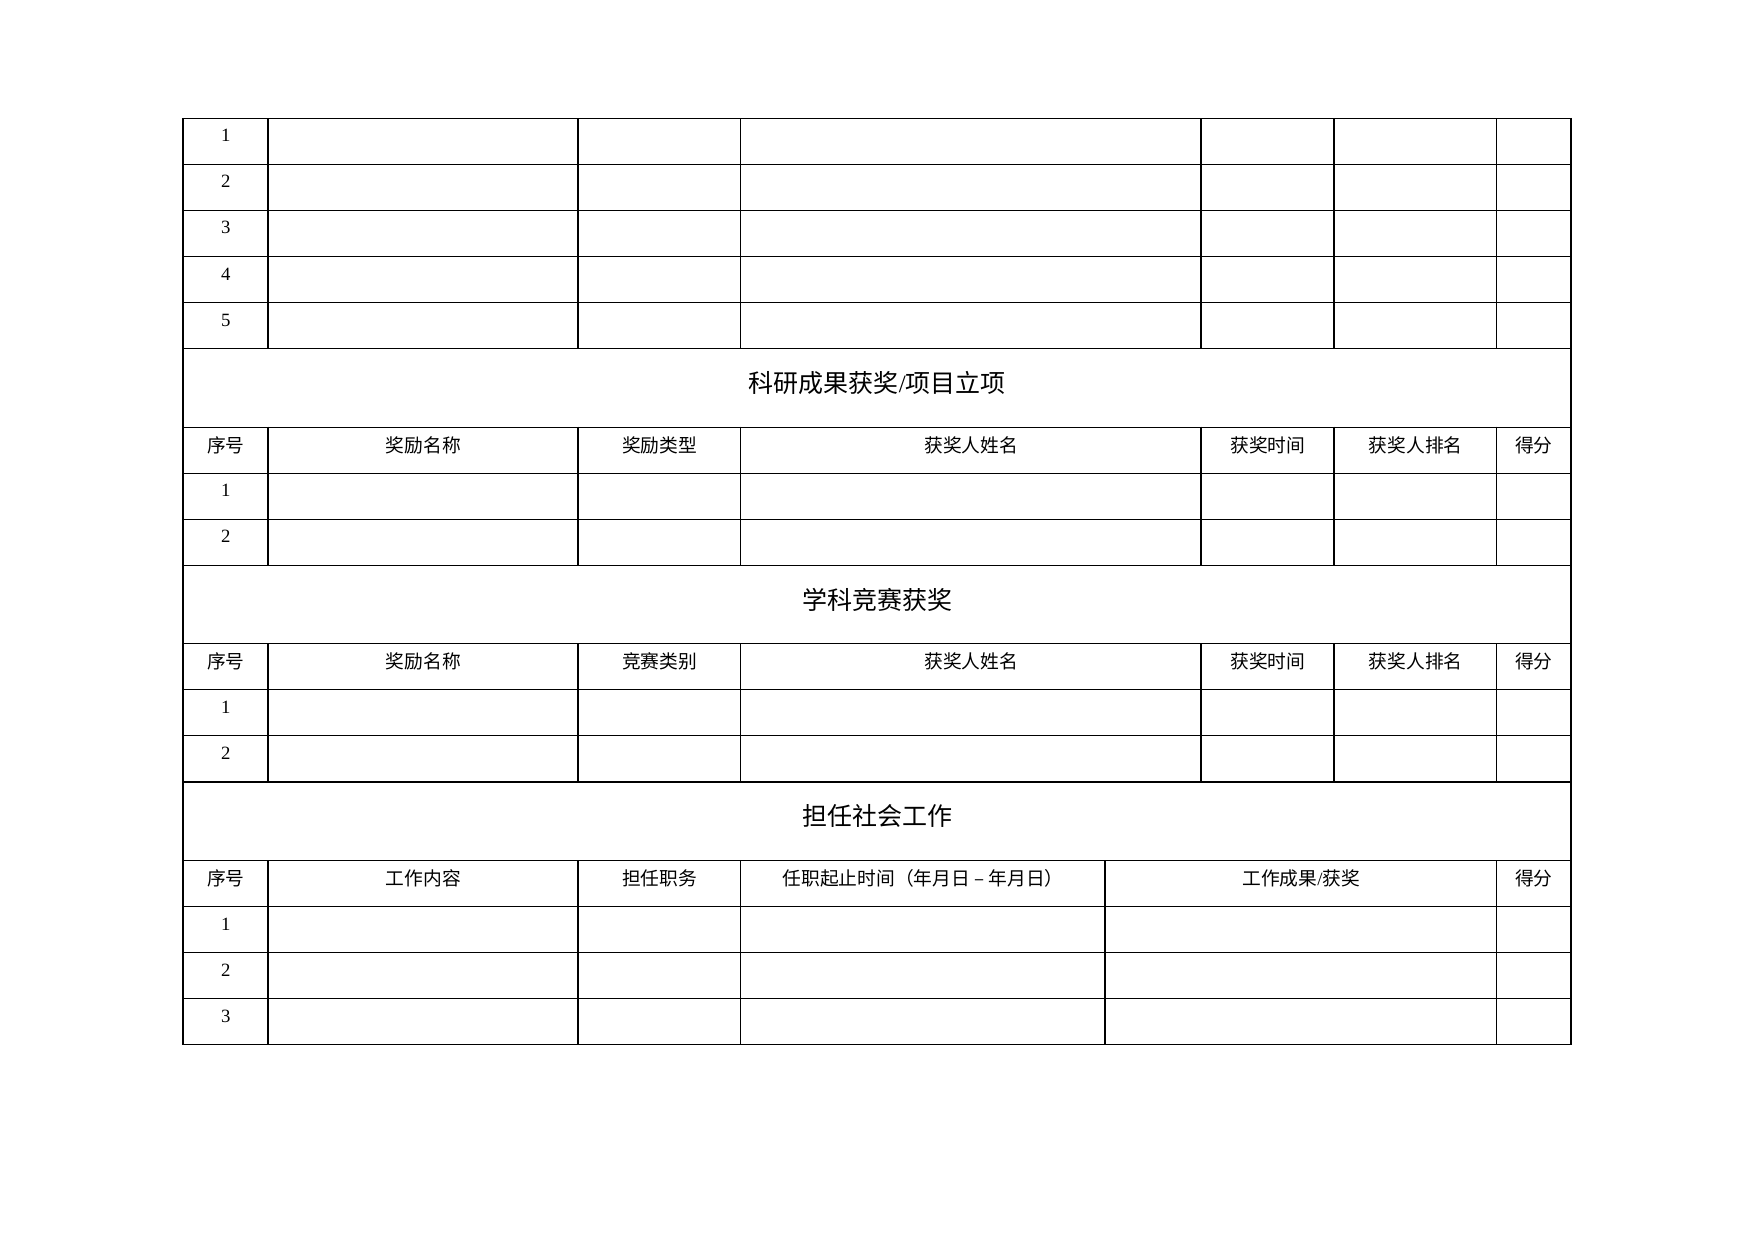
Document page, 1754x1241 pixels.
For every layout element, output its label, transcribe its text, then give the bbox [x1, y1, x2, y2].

table_cell [1202, 690, 1333, 735]
table_cell [579, 690, 740, 735]
table_cell [269, 736, 577, 781]
table_cell 学科竞赛获奖 [184, 566, 1570, 643]
table_cell [1202, 119, 1333, 164]
table_cell 序号 [184, 428, 267, 473]
table_cell [1335, 474, 1496, 519]
table_cell [1497, 953, 1570, 998]
table_cell [269, 257, 577, 302]
table_cell 得分 [1497, 644, 1570, 689]
table_cell [1335, 736, 1496, 781]
table_cell [1497, 474, 1570, 519]
table_cell [269, 119, 577, 164]
table_cell 获奖人姓名 [741, 644, 1200, 689]
table_cell [1497, 119, 1570, 164]
table_cell [269, 474, 577, 519]
table_cell [269, 953, 577, 998]
table_cell [579, 119, 740, 164]
table_cell [579, 953, 740, 998]
table_cell [741, 520, 1200, 565]
table_cell 得分 [1497, 428, 1570, 473]
table_cell [579, 474, 740, 519]
table_cell [269, 165, 577, 210]
table_cell 担任职务 [579, 861, 740, 906]
table_cell [1497, 520, 1570, 565]
table_cell [741, 257, 1200, 302]
table_cell 2 [184, 165, 267, 210]
table_cell 获奖人排名 [1335, 644, 1496, 689]
table_cell [1335, 211, 1496, 256]
table_cell 1 [184, 690, 267, 735]
table_cell 2 [184, 520, 267, 565]
table_cell 1 [184, 119, 267, 164]
table_cell 获奖时间 [1202, 428, 1333, 473]
table_cell [1335, 690, 1496, 735]
table_cell 任职起止时间（年月日 – 年月日） [741, 861, 1104, 906]
table_cell [741, 119, 1200, 164]
table_cell [579, 999, 740, 1044]
table_cell [1202, 303, 1333, 348]
table_cell [1497, 257, 1570, 302]
table_cell 2 [184, 953, 267, 998]
table_cell [1202, 736, 1333, 781]
table_cell [741, 211, 1200, 256]
table_cell [1202, 520, 1333, 565]
table_cell 科研成果获奖/项目立项 [184, 349, 1570, 427]
table_cell [1497, 303, 1570, 348]
table_cell [1497, 690, 1570, 735]
table_cell [1202, 474, 1333, 519]
table_cell [1202, 211, 1333, 256]
table_cell 获奖人排名 [1335, 428, 1496, 473]
table_cell [269, 690, 577, 735]
table_cell [269, 520, 577, 565]
table_cell 序号 [184, 861, 267, 906]
table_cell 1 [184, 474, 267, 519]
table_cell 1 [184, 907, 267, 952]
table_cell [741, 165, 1200, 210]
table_cell [741, 999, 1104, 1044]
table_cell [1335, 119, 1496, 164]
table_cell 5 [184, 303, 267, 348]
table_cell [741, 690, 1200, 735]
table_cell 竞赛类别 [579, 644, 740, 689]
table_cell [1497, 211, 1570, 256]
table_cell [1497, 907, 1570, 952]
table_cell [1335, 165, 1496, 210]
table_cell [579, 257, 740, 302]
table_cell 3 [184, 211, 267, 256]
table_cell [579, 303, 740, 348]
table_cell [269, 999, 577, 1044]
table_cell 工作成果/获奖 [1106, 861, 1496, 906]
table_cell [269, 907, 577, 952]
table_cell [1106, 999, 1496, 1044]
table_cell 奖励名称 [269, 428, 577, 473]
table_cell [269, 211, 577, 256]
table_cell [1335, 303, 1496, 348]
table_cell 获奖时间 [1202, 644, 1333, 689]
table_cell [1497, 999, 1570, 1044]
table_cell 工作内容 [269, 861, 577, 906]
table_cell [1202, 257, 1333, 302]
table_cell [1497, 736, 1570, 781]
table_cell [579, 907, 740, 952]
table_cell [1106, 907, 1496, 952]
table_cell 3 [184, 999, 267, 1044]
table_cell [579, 520, 740, 565]
table_cell [579, 211, 740, 256]
table_cell [741, 907, 1104, 952]
table_cell 2 [184, 736, 267, 781]
table_cell 获奖人姓名 [741, 428, 1200, 473]
table_cell 4 [184, 257, 267, 302]
table_cell [1202, 165, 1333, 210]
table_cell [1106, 953, 1496, 998]
table_cell [1335, 257, 1496, 302]
table_cell 得分 [1497, 861, 1570, 906]
table_cell [1497, 165, 1570, 210]
table_cell [741, 474, 1200, 519]
table_cell [269, 303, 577, 348]
table_cell 序号 [184, 644, 267, 689]
table_cell 奖励类型 [579, 428, 740, 473]
table_cell [579, 165, 740, 210]
table_cell 担任社会工作 [184, 783, 1570, 860]
table_cell 奖励名称 [269, 644, 577, 689]
table_cell [579, 736, 740, 781]
table_cell [1335, 520, 1496, 565]
table_cell [741, 303, 1200, 348]
table_cell [741, 953, 1104, 998]
table_cell [741, 736, 1200, 781]
